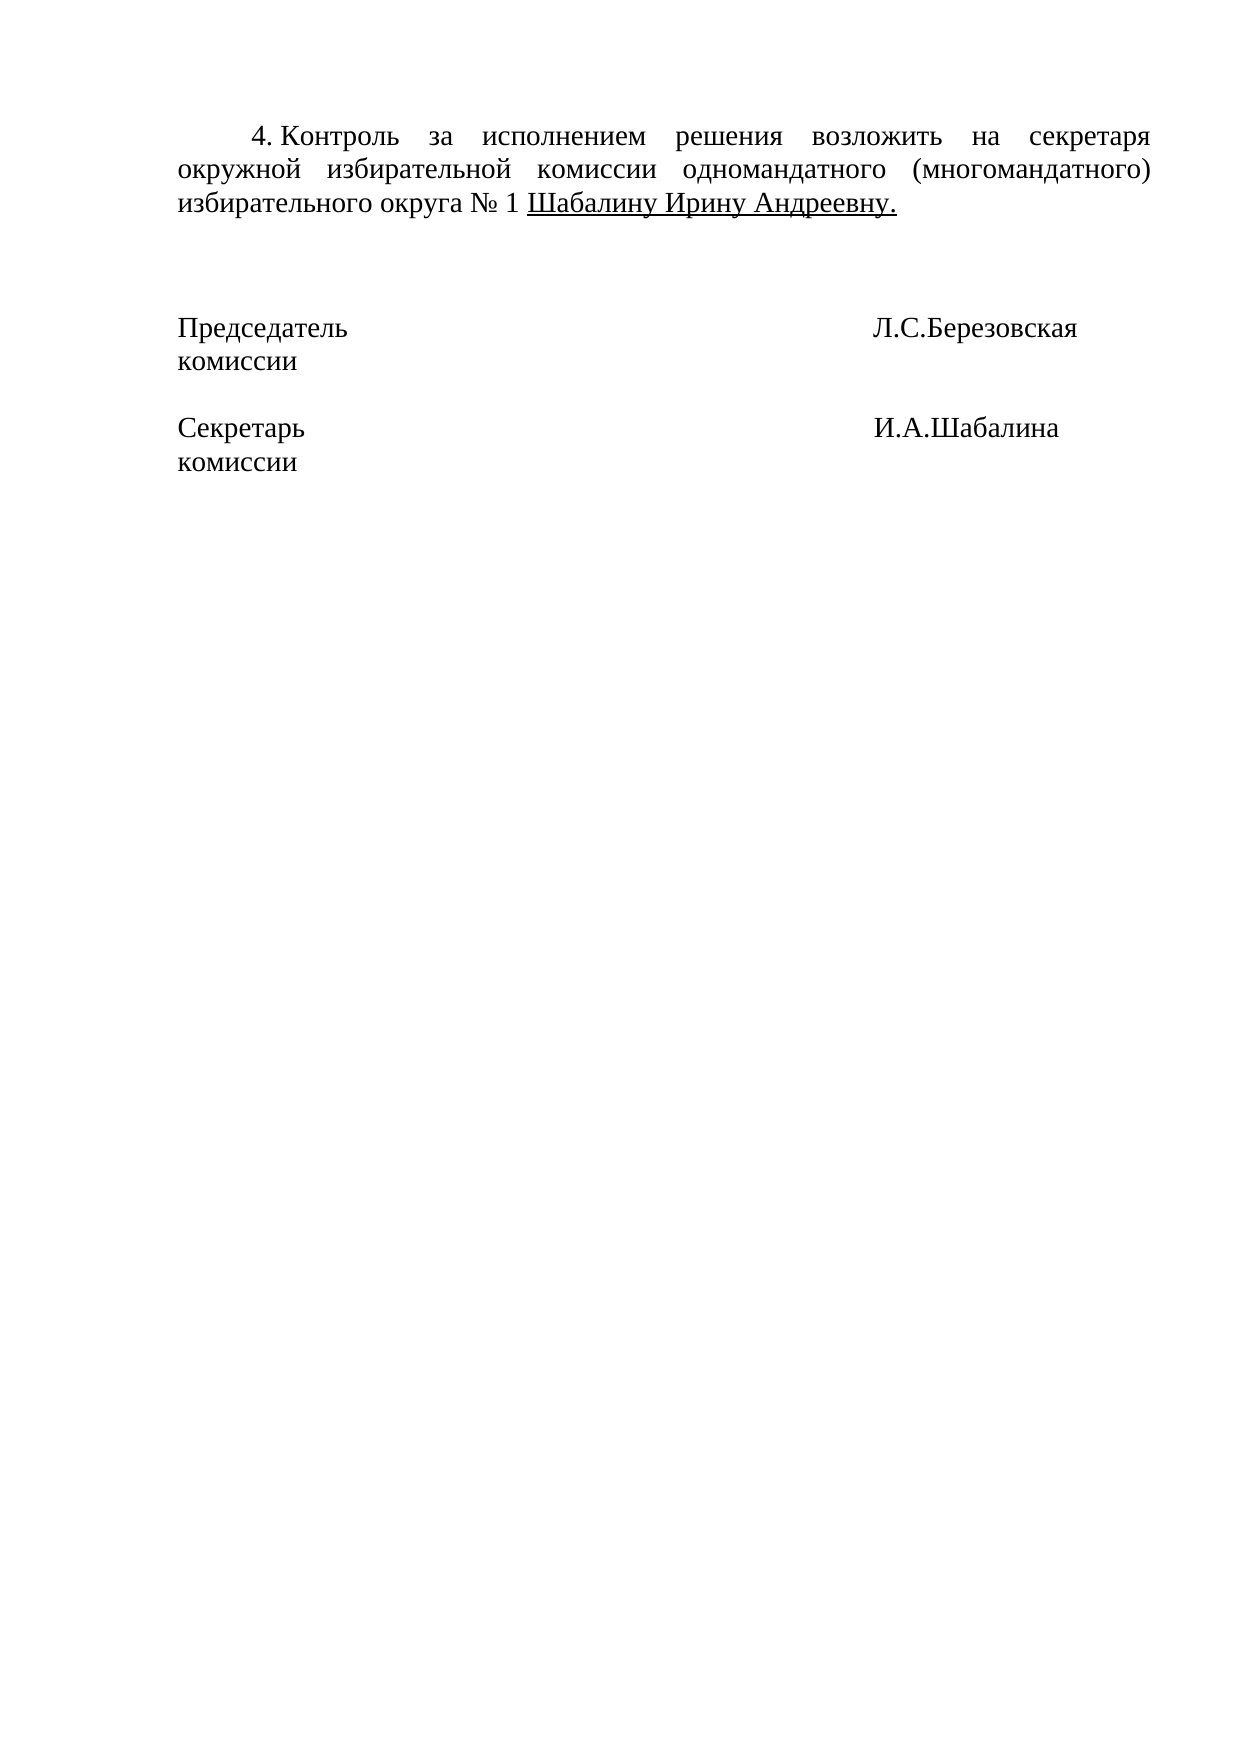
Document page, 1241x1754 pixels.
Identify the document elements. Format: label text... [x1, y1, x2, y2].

text комиссии [177, 444, 1152, 478]
text Председатель Л.С.Березовская [177, 310, 1152, 343]
text Секретарь И.А.Шабалина [177, 411, 1152, 444]
text 4. Контроль за исполнением решения возложить на секретаря окружной избирательной комиссии одномандатного (многомандатного) избирательного округа № 1 Шабалину Ирину Андреевну. [177, 118, 1152, 219]
text комиссии [177, 343, 1152, 377]
